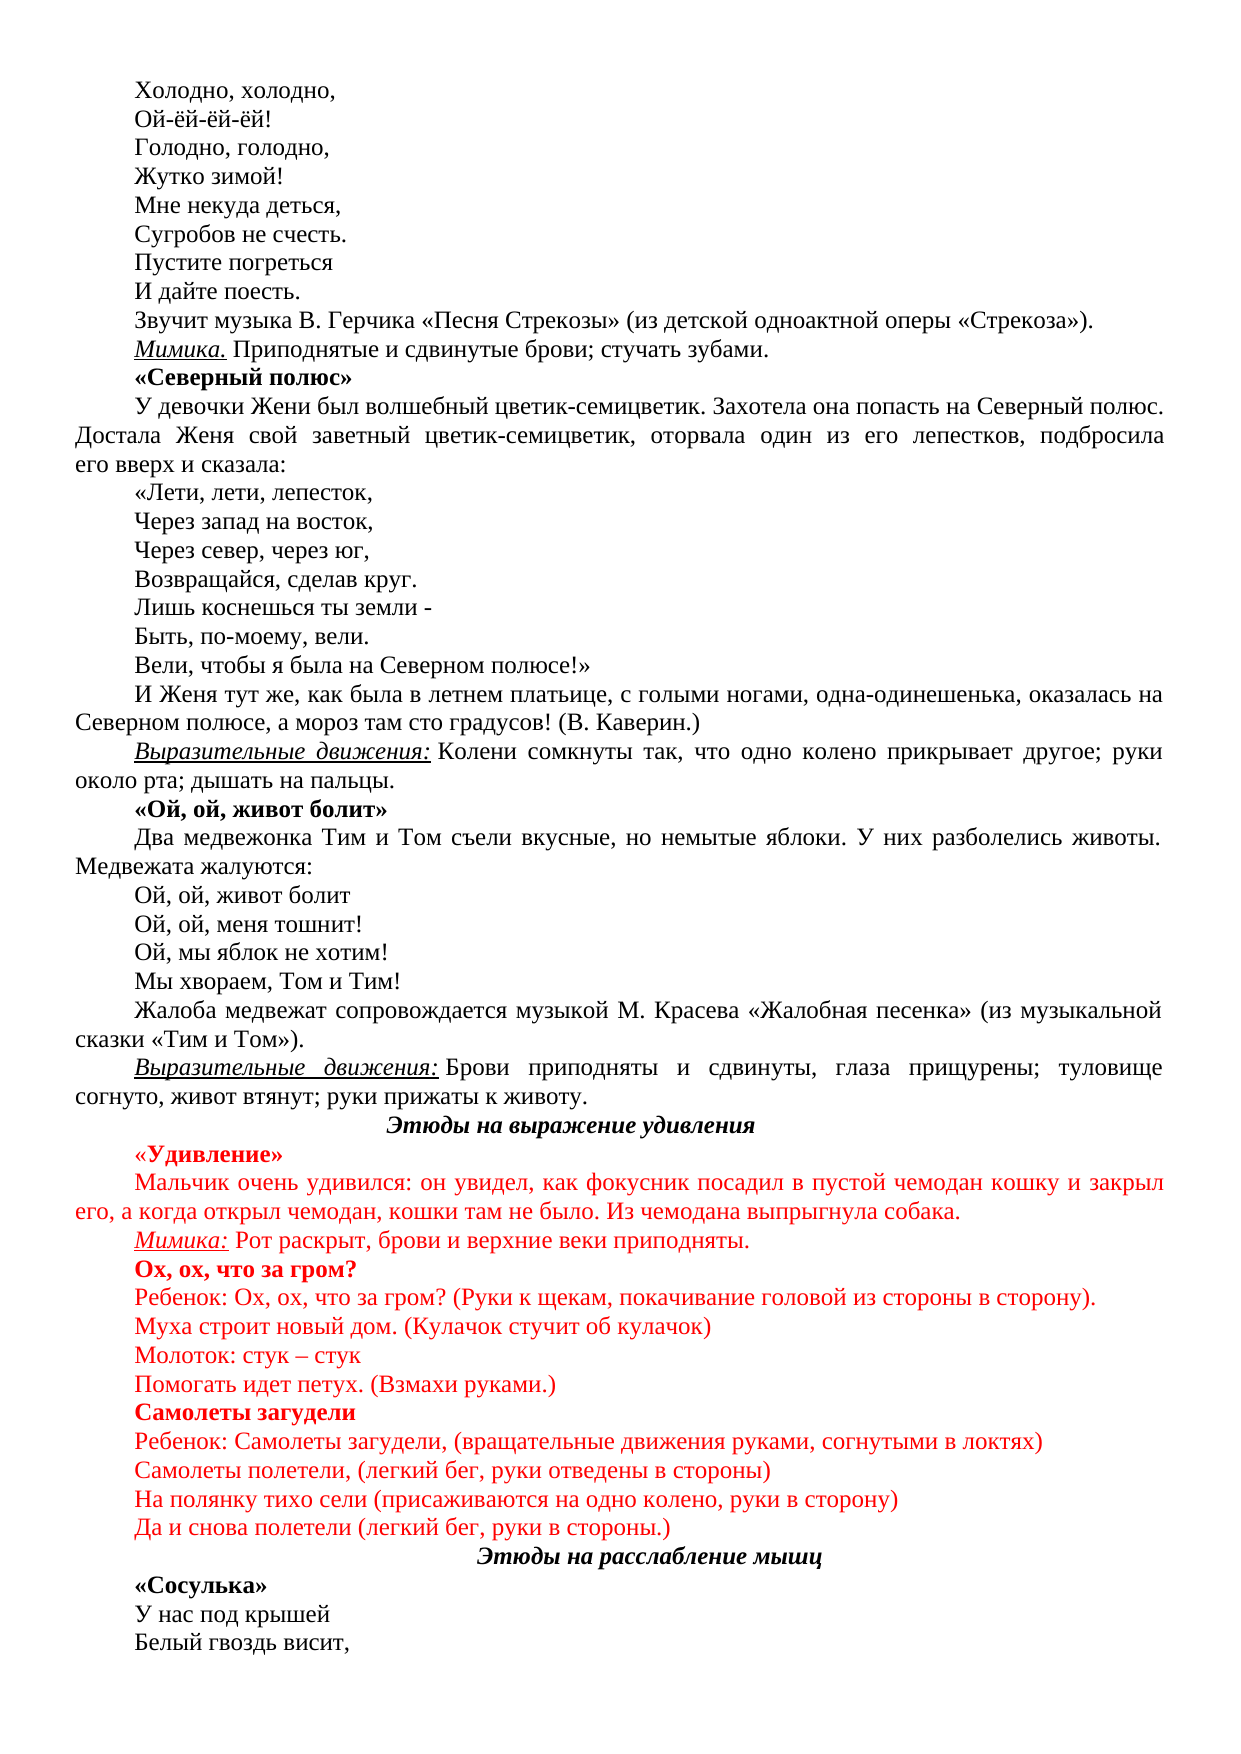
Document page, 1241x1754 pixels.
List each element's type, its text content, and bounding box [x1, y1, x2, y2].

text И Женя тут же, как была в летнем платьице, с голыми ногами, одна-одинешенька, оказалась на Северном полюсе, а мороз там сто градусов! (В. Каверин.) [75, 679, 1165, 736]
text Через запад на восток, [75, 506, 1165, 535]
text Ой, ой, меня тошнит! [75, 909, 869, 937]
text Муха строит новый дом. (Кулачок стучит об кулачок) [75, 1311, 1165, 1340]
text «Ой, ой, живот болит» [75, 794, 1165, 822]
text Мимика. Приподнятые и сдвинутые брови; стучать зубами. [75, 334, 1165, 362]
text Молоток: стук – стук [75, 1340, 1165, 1369]
text На полянку тихо сели (присаживаются на одно колено, руки в сторону) [75, 1484, 1165, 1512]
text Мне некуда деться, [75, 190, 813, 219]
text Самолеты загудели [75, 1397, 1165, 1426]
text Да и снова полетели (легкий бег, руки в стороны.) [75, 1512, 1165, 1541]
text Самолеты полетели, (легкий бег, руки отведены в стороны) [75, 1455, 1165, 1484]
text Ребенок: Самолеты загудели, (вращательные движения руками, согнутыми в локтях) [75, 1426, 1165, 1455]
text Через север, через юг, [75, 535, 1165, 564]
text Мы хвораем, Том и Тим! [75, 966, 869, 995]
text Холодно, холодно, [75, 75, 813, 104]
text Жутко зимой! [75, 161, 813, 190]
text Этюды на выражение удивления [75, 1110, 1008, 1139]
text Выразительные движения: Колени сомкнуты так, что одно колено прикрывает другое; руки около рта; дышать на пальцы. [75, 736, 1164, 794]
text Возвращайся, сделав круг. [75, 564, 1165, 592]
text Пустите погреться [75, 247, 813, 276]
text Белый гвоздь висит, [75, 1627, 901, 1656]
text У нас под крышей [75, 1599, 901, 1627]
text Сугробов не счесть. [75, 219, 813, 247]
text Выразительные движения: Брови приподняты и сдвинуты, глаза прищурены; туловище согнуто, живот втянут; руки прижаты к животу. [75, 1052, 1163, 1110]
text И дайте поесть. [75, 276, 813, 305]
text Ой, мы яблок не хотим! [75, 937, 869, 966]
text Мимика: Рот раскрыт, брови и верхние веки приподняты. [75, 1225, 1151, 1254]
text Помогать идет петух. (Взмахи руками.) [75, 1369, 1165, 1397]
text Жалоба медвежат сопровождается музыкой М. Красева «Жалобная песенка» (из музыкальной сказки «Тим и Том»). [75, 995, 1163, 1052]
text «Лети, лети, лепесток, [75, 477, 1165, 506]
text Голодно, голодно, [75, 132, 813, 161]
text Звучит музыка В. Герчика «Песня Стрекозы» (из детской одноактной оперы «Стрекоза»). [75, 305, 1165, 334]
text «Удивление» [75, 1139, 1165, 1167]
text Ой-ёй-ёй-ёй! [75, 104, 813, 132]
text «Северный полюс» [75, 362, 1165, 391]
text Ребенок: Ох, ох, что за гром? (Руки к щекам, покачивание головой из стороны в сторону). [75, 1282, 1165, 1311]
text Вели, чтобы я была на Северном полюсе!» [75, 650, 1165, 679]
text Лишь коснешься ты земли - [75, 592, 1165, 621]
text Ой, ой, живот болит [75, 880, 869, 909]
text Два медвежонка Тим и Том съели вкусные, но немытые яблоки. У них разболелись животы. Медвежата жалуются: [75, 822, 1163, 880]
text «Сосулька» [75, 1570, 1165, 1599]
text Быть, по-моему, вели. [75, 621, 1165, 650]
text Мальчик очень удивился: он увидел, как фокусник посадил в пустой чемодан кошку и закрыл его, а когда открыл чемодан, кошки там не было. Из чемодана выпрыгнула собака. [75, 1167, 1165, 1225]
text Этюды на расслабление мышц [75, 1541, 1165, 1570]
text Ох, ох, что за гром? [75, 1254, 1165, 1282]
text У девочки Жени был волшебный цветик-семицветик. Захотела она попасть на Северный полюс. Достала Женя свой заветный цветик-семицветик, оторвала один из его лепестков, подбросила его вверх и сказала: [75, 391, 1165, 477]
